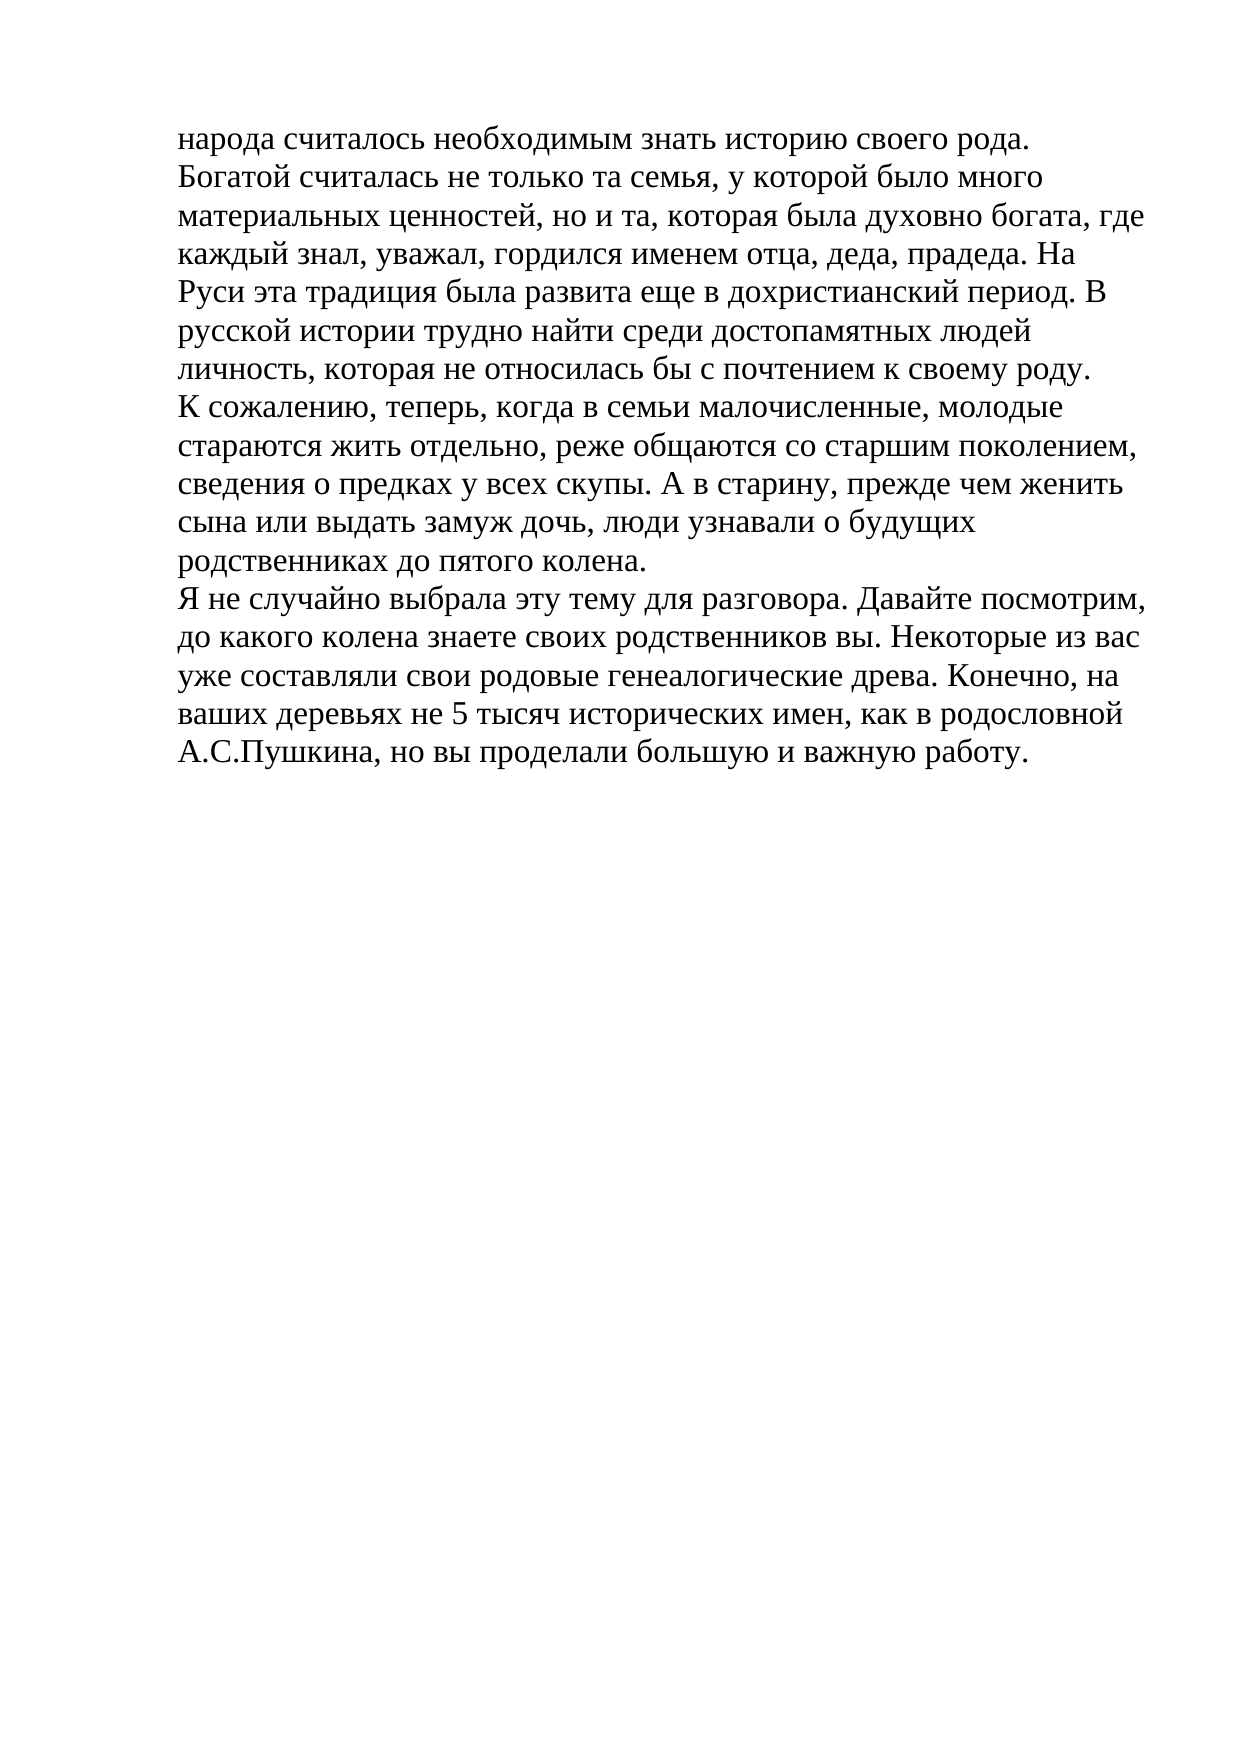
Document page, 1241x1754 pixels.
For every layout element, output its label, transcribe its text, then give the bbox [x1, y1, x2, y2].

text К сожалению, теперь, когда в семьи малочисленные, молодые стараются жить отдельно, реже общаются со старшим поколением, сведения о предках у всех скупы. А в старину, прежде чем женить сына или выдать замуж дочь, люди узнавали о будущих родственниках до пятого колена. [177, 386, 1152, 578]
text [177, 118, 1152, 386]
text Я не случайно выбрала эту тему для разговора. Давайте посмотрим, до какого колена знаете своих родственников вы. Некоторые из вас уже составляли свои родовые генеалогические древа. Конечно, на ваших деревьях не 5 тысяч исторических имен, как в родословной А.С.Пушкина, но вы проделали большую и важную работу. [177, 578, 1152, 770]
